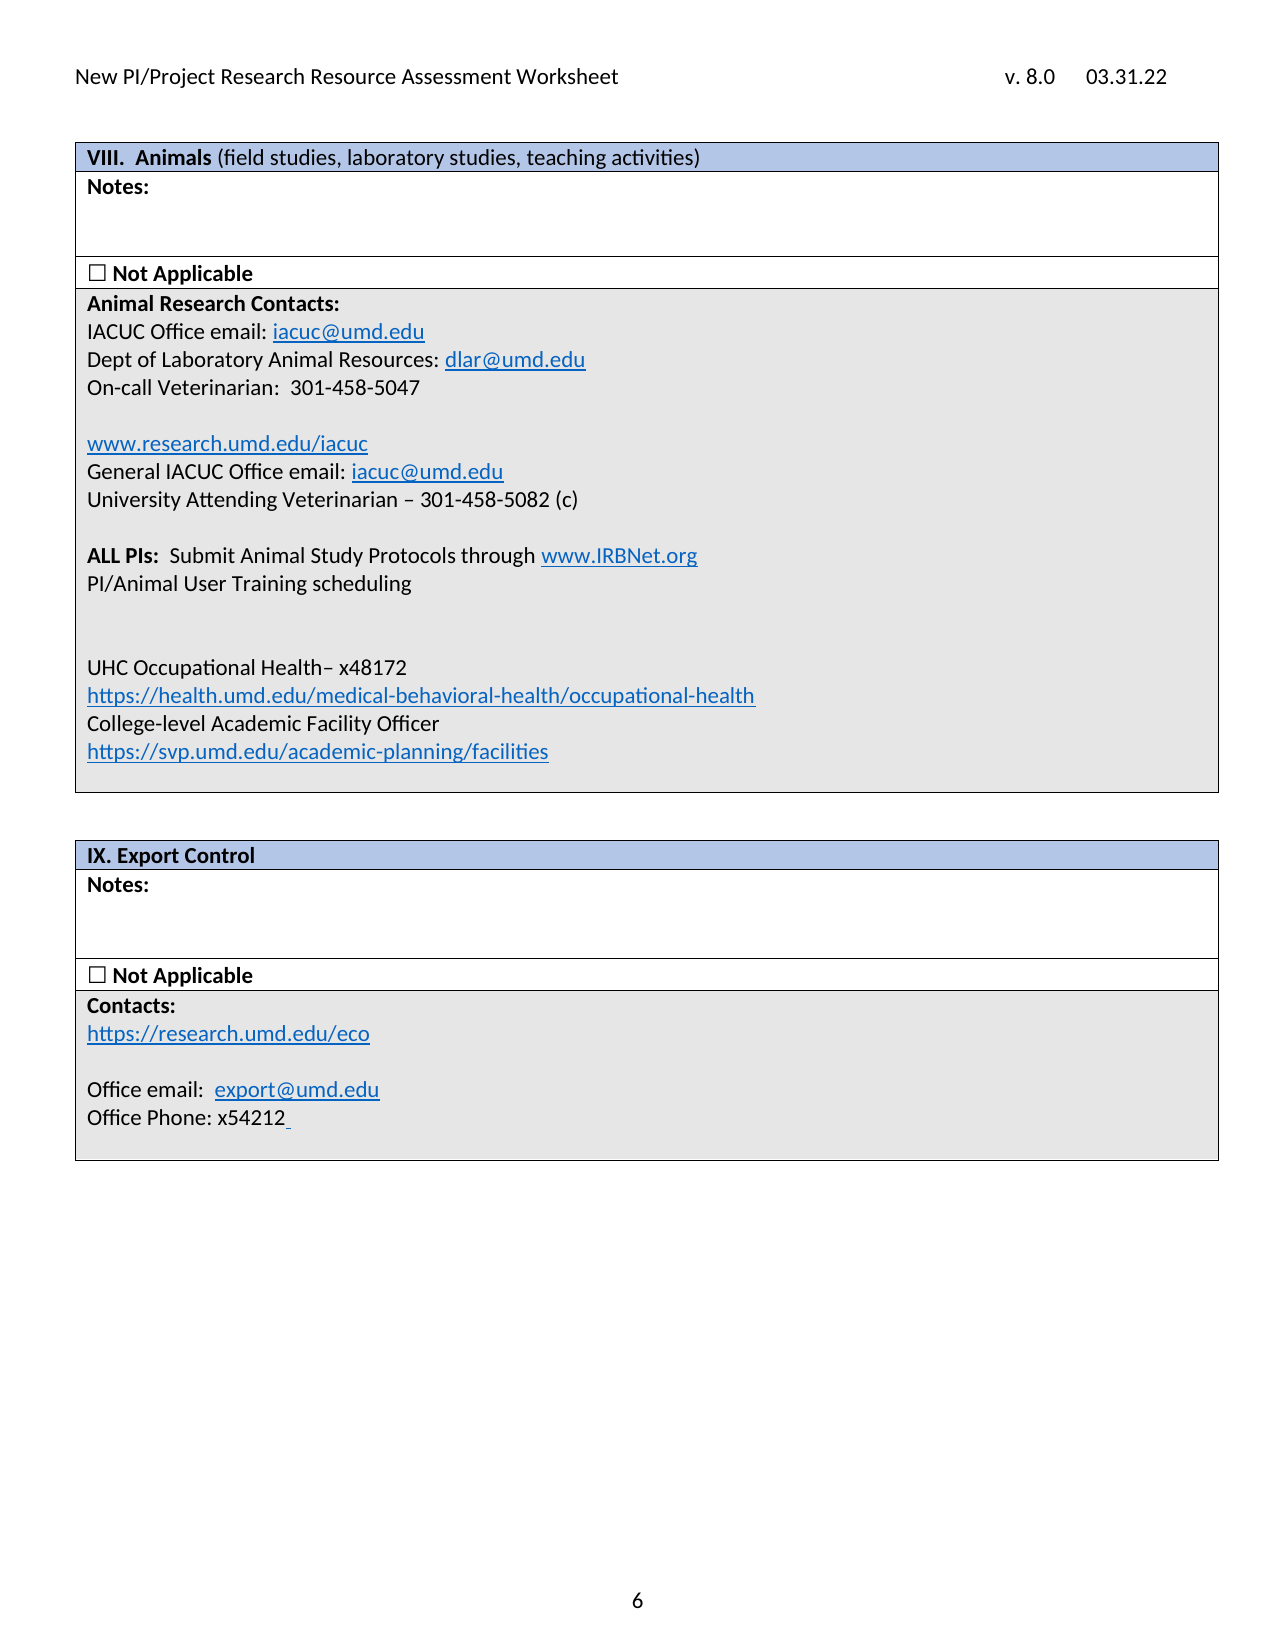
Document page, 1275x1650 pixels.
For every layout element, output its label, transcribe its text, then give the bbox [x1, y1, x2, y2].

table_cell Notes: [76, 172, 1218, 256]
table_cell ☐ Not Applicable [76, 959, 1218, 990]
table_cell Notes: [76, 870, 1218, 958]
table_cell ☐ Not Applicable [76, 257, 1218, 288]
table_header IX. Export Control [76, 841, 1218, 869]
table_header VIII. Animals (field studies, laboratory studies, teaching activities) [76, 143, 1218, 171]
table_cell Animal Research Contacts: IACUC Office email: iacuc@umd.edu Dept of Laboratory Animal Resources: dlar@umd.edu On-call Veterinarian: 301-458-5047 www.research.umd.edu/iacuc General IACUC Office email: iacuc@umd.edu University Attending Veterinarian – 301-458-5082 (c) ALL PIs: Submit Animal Study Protocols through www.IRBNet.org PI/Animal User Training scheduling UHC Occupational Health– x48172 https://health.umd.edu/medical-behavioral-health/occupational-health College-level Academic Facility Officer https://svp.umd.edu/academic-planning/facilities [76, 289, 1218, 792]
table_cell Contacts: https://research.umd.edu/eco Office email: export@umd.edu Office Phone: x54212 [76, 991, 1218, 1159]
